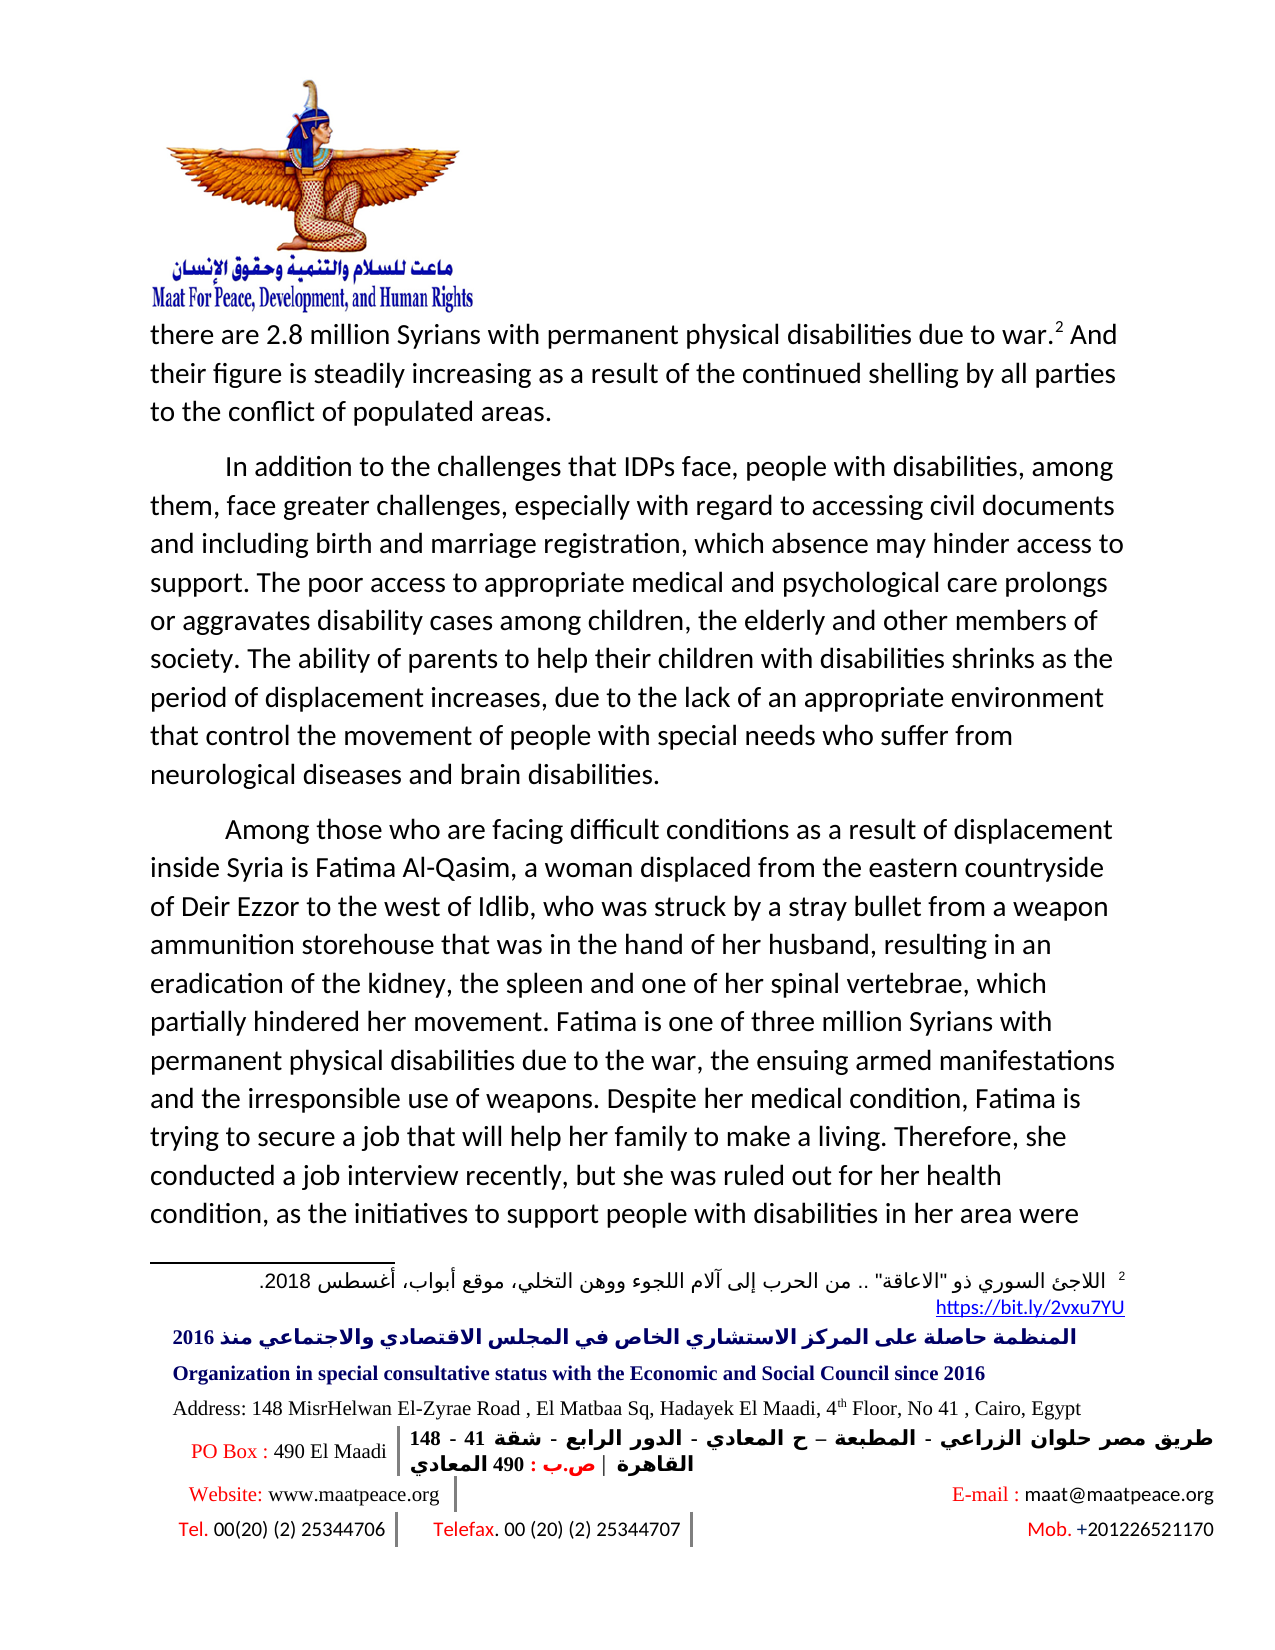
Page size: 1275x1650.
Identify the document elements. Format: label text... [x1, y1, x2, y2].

text In addition to the challenges that IDPs face, people with disabilities, among them, face greater challenges, especially with regard to accessing civil documents and including birth and marriage registration, which absence may hinder access to support. The poor access to appropriate medical and psychological care prolongs or aggravates disability cases among children, the elderly and other members of society. The ability of parents to help their children with disabilities shrinks as the period of displacement increases, due to the lack of an appropriate environment that control the movement of people with special needs who suffer from neurological diseases and brain disabilities. [150, 448, 1125, 792]
picture [150, 75, 476, 317]
